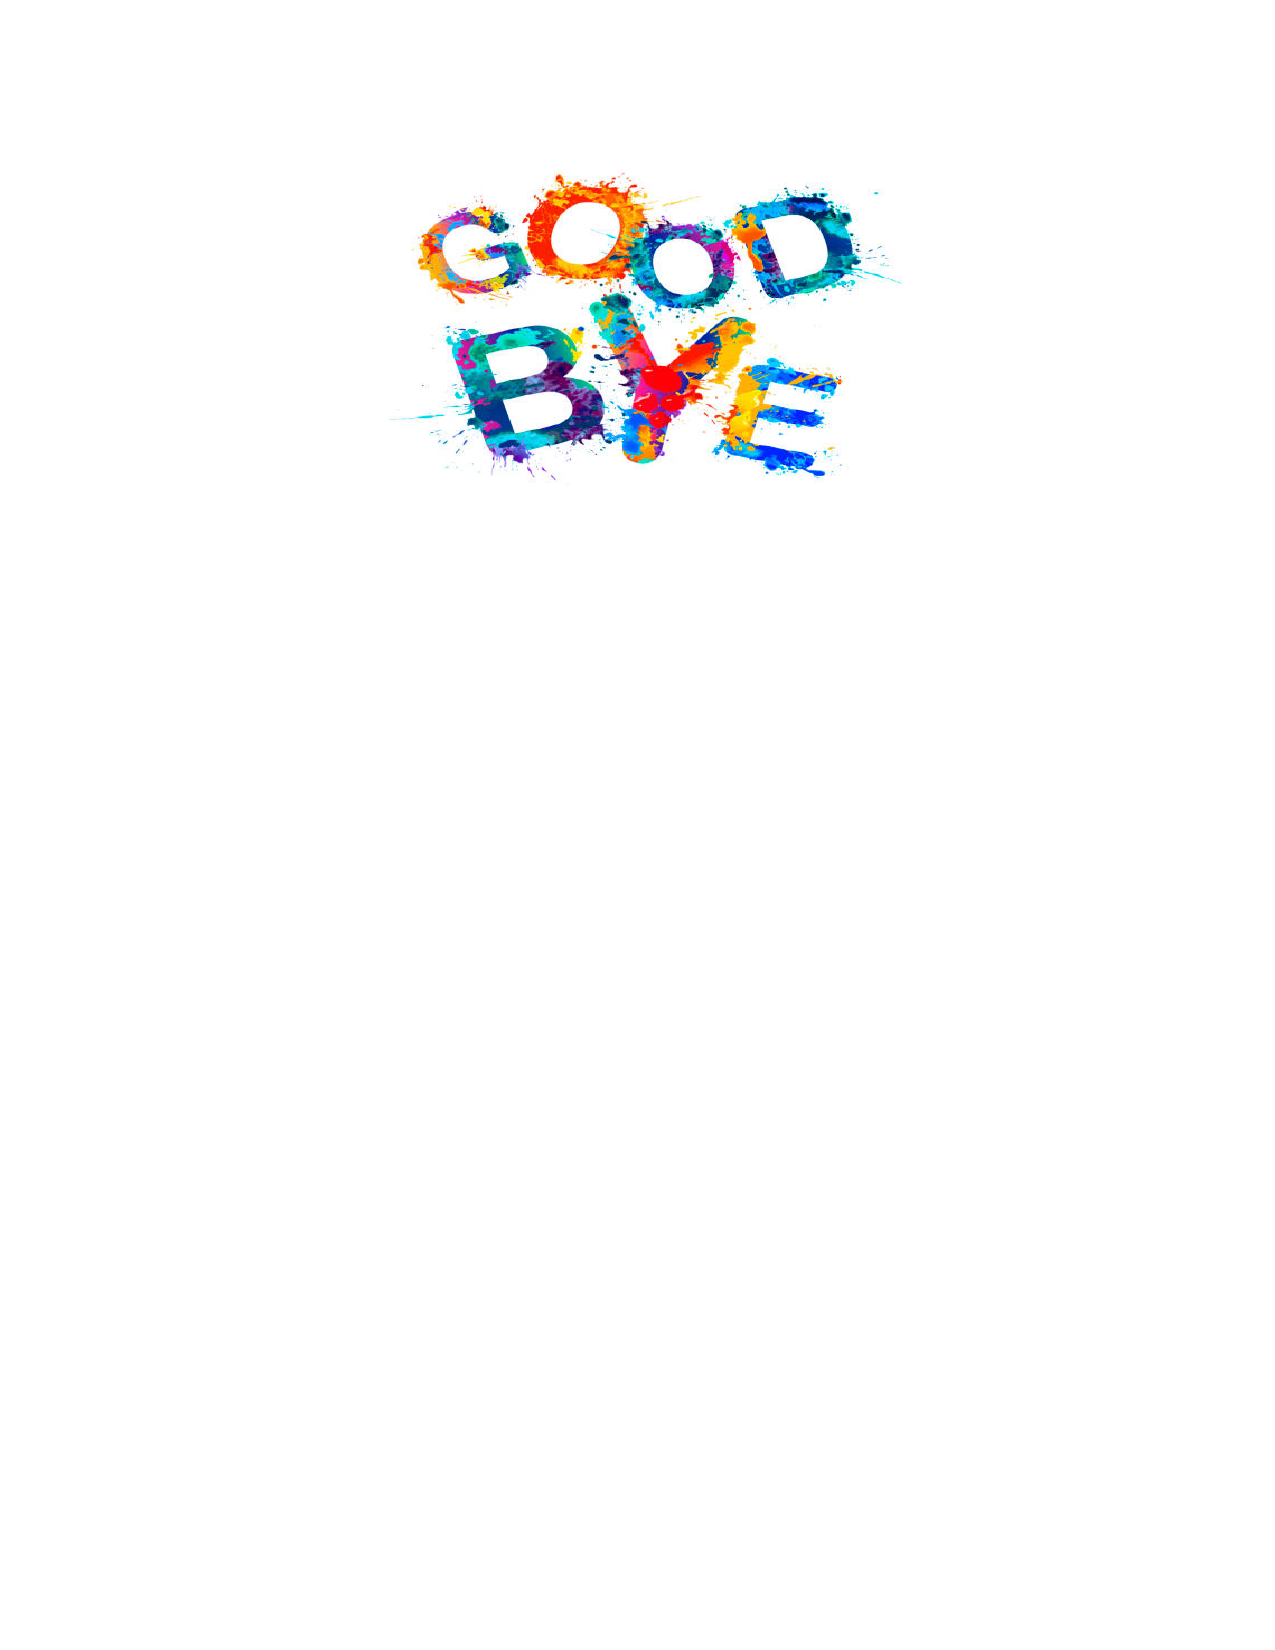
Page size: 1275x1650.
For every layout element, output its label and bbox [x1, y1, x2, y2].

picture [295, 102, 980, 556]
